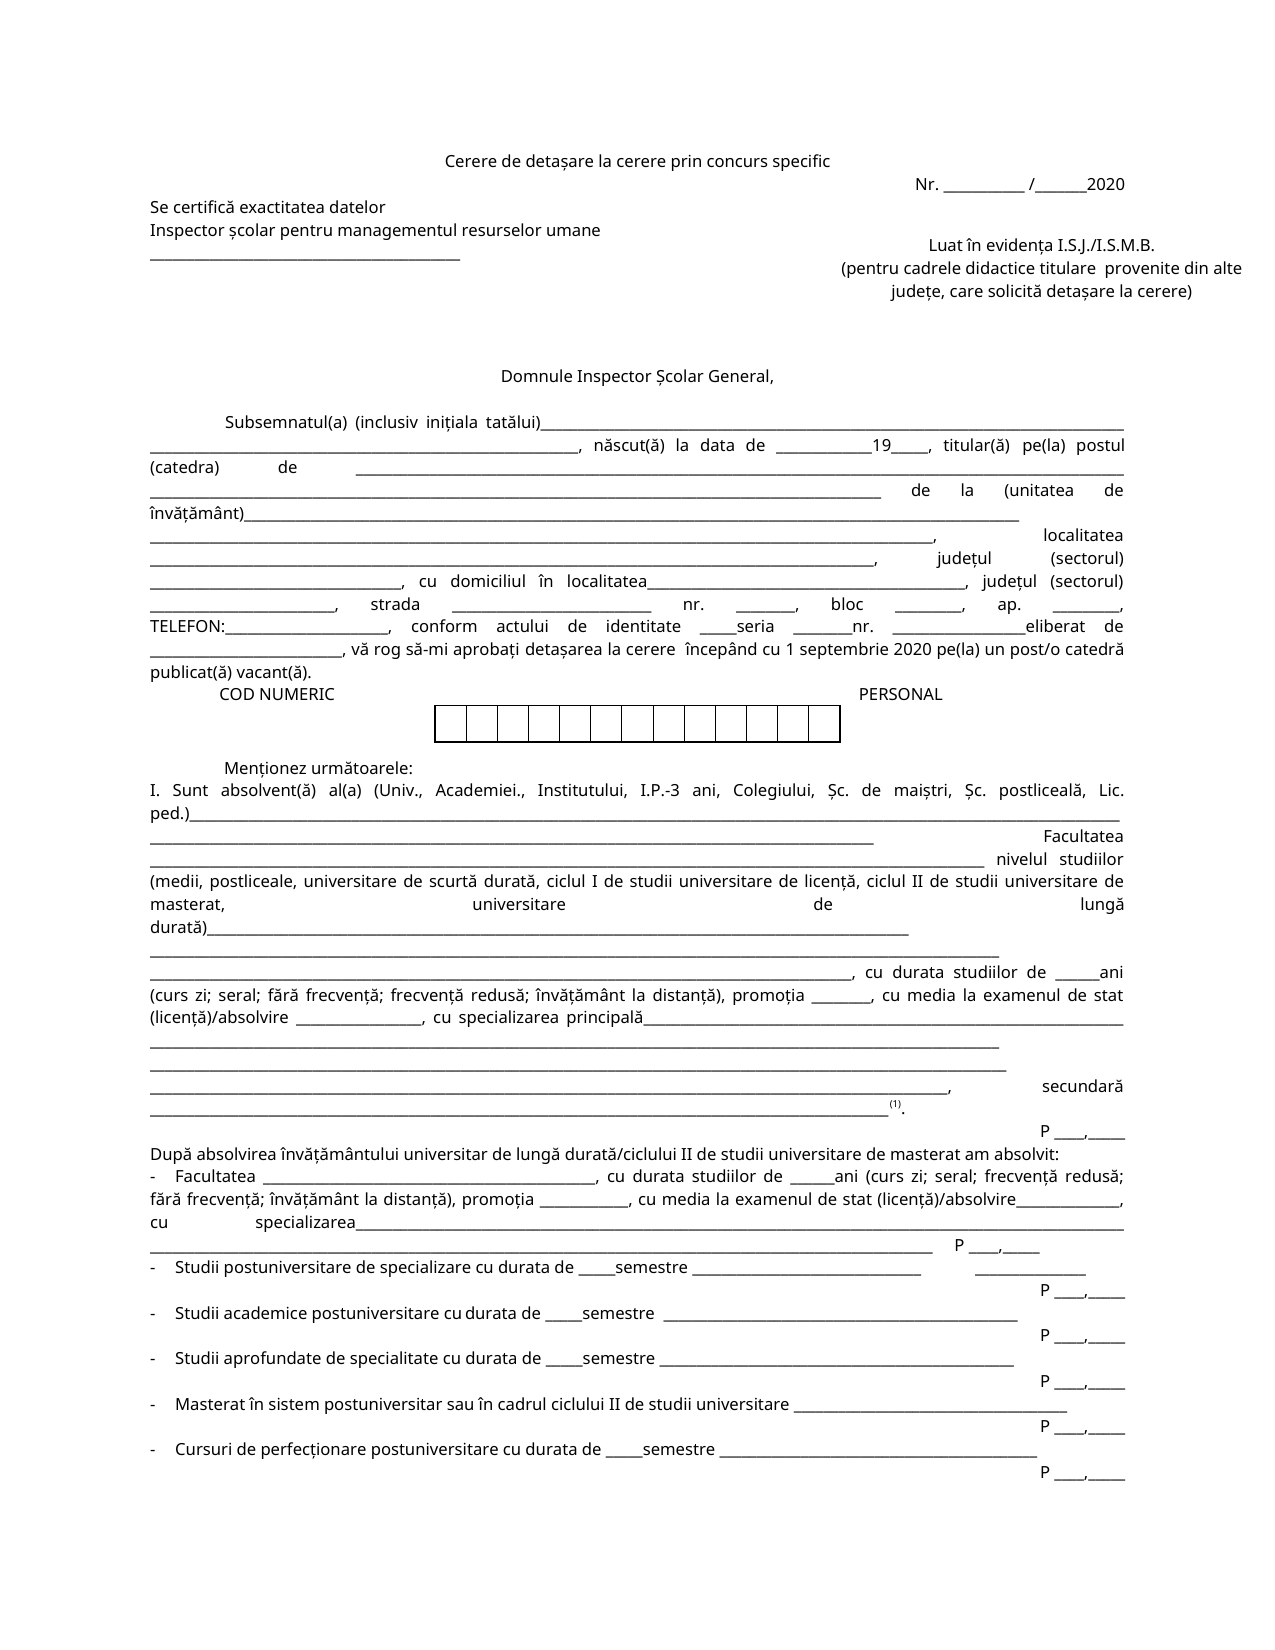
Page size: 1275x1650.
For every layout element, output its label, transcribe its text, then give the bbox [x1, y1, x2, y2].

list Studii academice postuniversitare cu durata de _____semestre ________________________________________________ [150, 1301, 1125, 1324]
table_header [685, 706, 715, 741]
list Facultatea _____________________________________________, cu durata studiilor de ______ani (curs zi; seral; frecvenţă redusă; fără frecvenţă; învăţământ la distanţă), promoţia ____________, cu media la examenul de stat (licenţă)/absolvire______________, cu specializarea________________________________________________________________________________________________________ __________________________________________________________________________________________________________ P ____,_____ [150, 1165, 1125, 1256]
text Nr. ___________ /_______2020 [150, 173, 1125, 195]
text P ____,_____ [150, 1460, 1125, 1483]
list Cursuri de perfecţionare postuniversitare cu durata de _____semestre ___________________________________________ [150, 1438, 1125, 1460]
table_header [467, 706, 497, 741]
text I. Sunt absolvent(ă) al(a) (Univ., Academiei., Institutului, I.P.-3 ani, Colegiului, Şc. de maiştri, Şc. postliceală, Lic. ped.)________________________________________________________________________________________________________________________________________________________________________________________________________________________________ Facultatea _________________________________________________________________________________________________________________ nivelul studiilor (medii, postliceale, universitare de scurtă durată, ciclul I de studii universitare de licenţă, ciclul II de studii universitare de masterat, universitare de lungă durată)_______________________________________________________________________________________________ ___________________________________________________________________________________________________________________ _______________________________________________________________________________________________, cu durata studiilor de ______ani (curs zi; seral; fără frecvenţă; frecvenţă redusă; învăţământ la distanţă), promoţia ________, cu media la examenul de stat (licenţă)/absolvire _________________, cu specializarea principală_________________________________________________________________ ___________________________________________________________________________________________________________________ ____________________________________________________________________________________________________________________ ____________________________________________________________________________________________________________, secundară ____________________________________________________________________________________________________(1). [150, 779, 1125, 1120]
text Cerere de detaşare la cerere prin concurs specific [150, 150, 1125, 173]
text P ____,_____ [150, 1369, 1125, 1392]
text P ____,_____ [150, 1324, 1125, 1347]
table_header [529, 706, 559, 741]
text __________________________________________ [150, 241, 1125, 263]
table_header [809, 706, 839, 741]
text P ____,_____ [150, 1120, 1125, 1142]
subtitle COD NUMERIC PERSONAL [150, 683, 1125, 706]
list Masterat în sistem postuniversitar sau în cadrul ciclului II de studii universitare _____________________________________ [150, 1392, 1125, 1415]
subtitle Se certifică exactitatea datelor [150, 195, 1125, 218]
list Studii aprofundate de specialitate cu durata de _____semestre ________________________________________________ [150, 1347, 1125, 1369]
text P ____,_____ [150, 1279, 1125, 1301]
table_header [560, 706, 590, 741]
text Subsemnatul(a) (inclusiv iniţiala tatălui)_______________________________________________________________________________ __________________________________________________________, născut(ă) la data de _____________19_____, titular(ă) pe(la) postul (catedra) de ________________________________________________________________________________________________________ ___________________________________________________________________________________________________ de la (unitatea de învăţământ)_________________________________________________________________________________________________________ __________________________________________________________________________________________________________, localitatea __________________________________________________________________________________________________, judeţul (sectorul) __________________________________, cu domiciliul în localitatea___________________________________________, judeţul (sectorul) _________________________, strada ___________________________ nr. ________, bloc _________, ap. _________, TELEFON:______________________, conform actului de identitate _____seria ________nr. __________________eliberat de __________________________, vă rog să-mi aprobaţi detaşarea la cerere începând cu 1 septembrie 2020 pe(la) un post/o catedră publicat(ă) vacant(ă). [150, 410, 1125, 683]
table_header [622, 706, 653, 741]
table_header [498, 706, 528, 741]
text După absolvirea învăţământului universitar de lungă durată/ciclului II de studii universitare de masterat am absolvit: [150, 1142, 1125, 1165]
text P ____,_____ [209, 1415, 1125, 1438]
table_header [716, 706, 746, 741]
table_header [747, 706, 777, 741]
list Studii postuniversitare de specializare cu durata de _____semestre _______________________________ _______________ [150, 1256, 1125, 1279]
text Domnule Inspector Şcolar General, [150, 365, 1125, 388]
text Inspector şcolar pentru managementul resurselor umane [150, 218, 1125, 241]
text Menţionez următoarele: [150, 756, 1125, 779]
table_header [436, 706, 466, 741]
table_header [591, 706, 621, 741]
table_header [778, 706, 808, 741]
table_header [654, 706, 684, 741]
